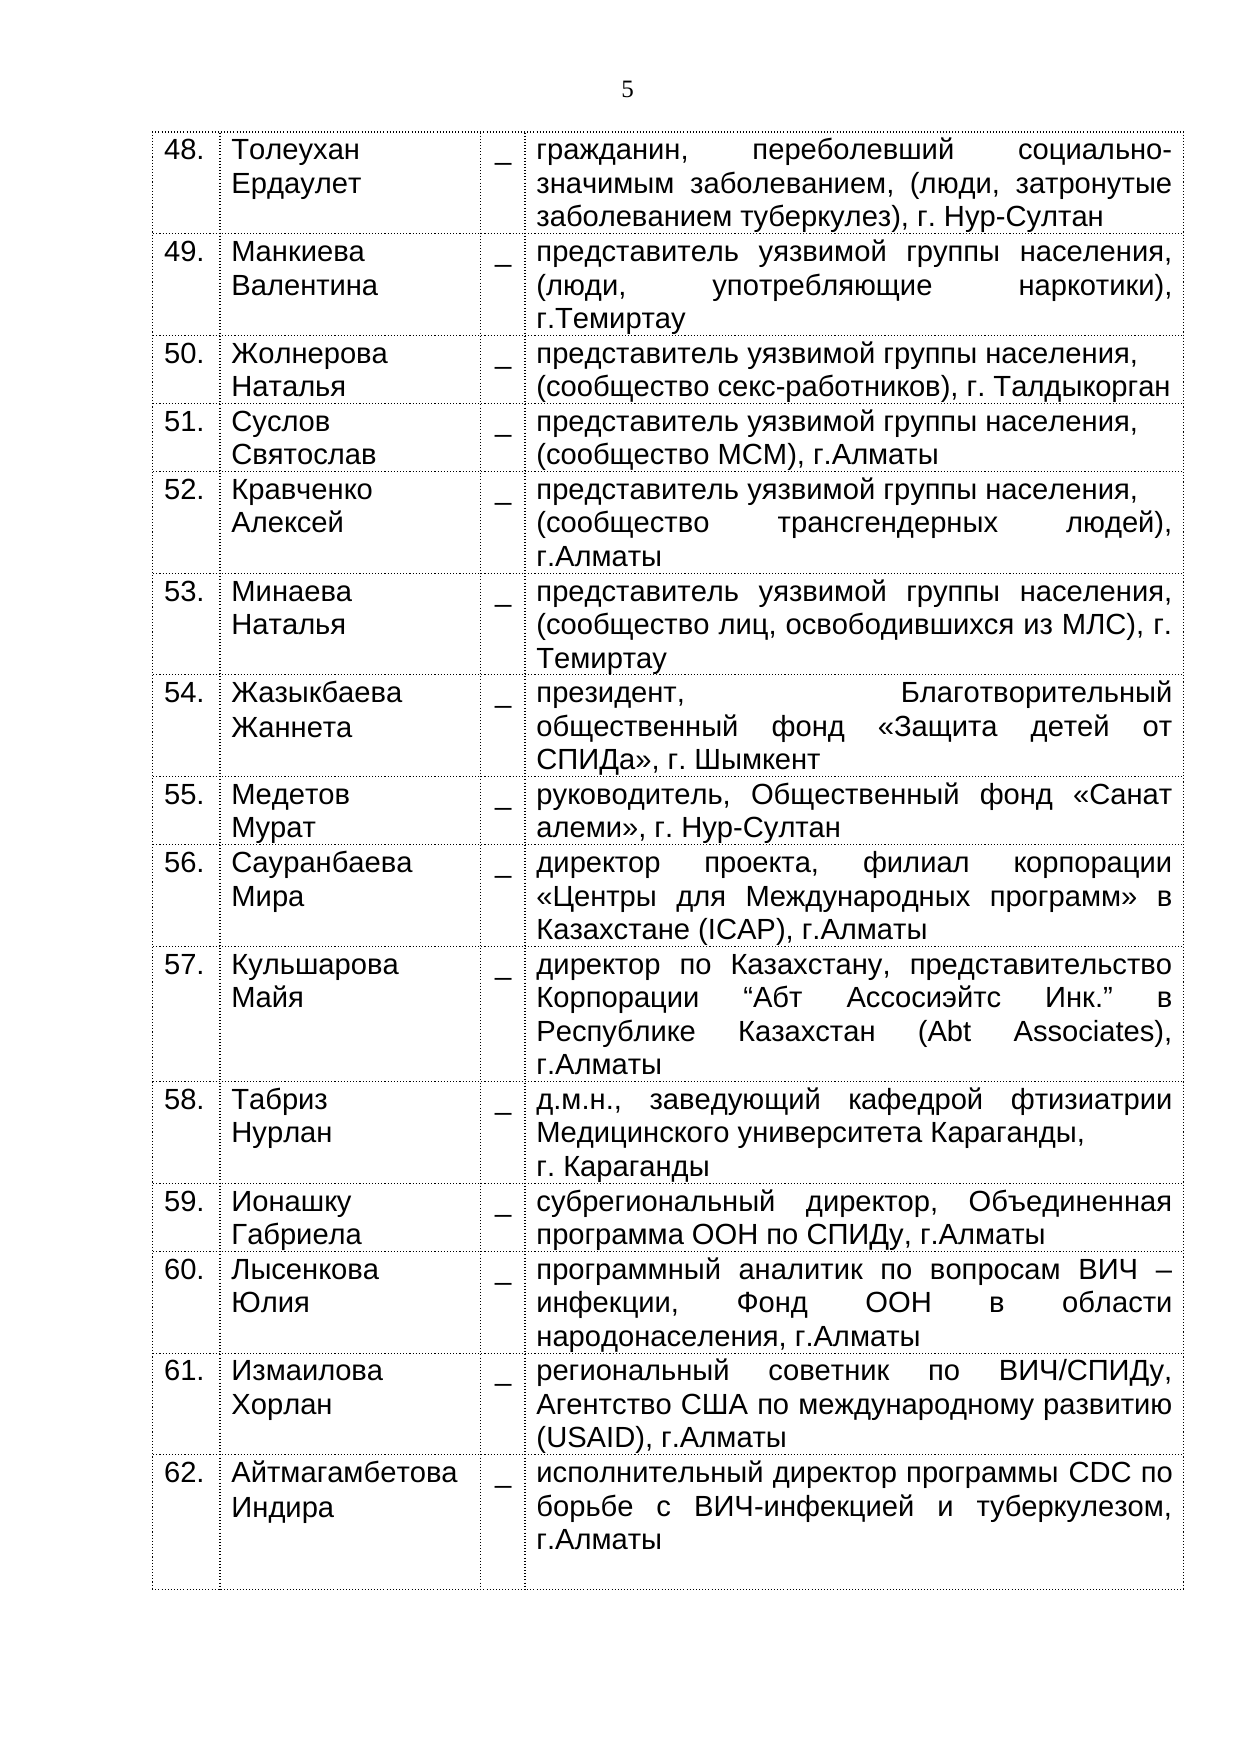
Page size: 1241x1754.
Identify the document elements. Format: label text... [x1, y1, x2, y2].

table_cell [153, 844, 220, 946]
table_cell [153, 946, 220, 1081]
table_cell представитель уязвимой группы населения, (люди, употребляющие наркотики), г.Темиртау [525, 233, 1184, 335]
table_cell гражданин, переболевший социально-значимым заболеванием, (люди, затронутые заболеванием туберкулез), г. Нур-Султан [525, 131, 1184, 233]
table_cell программный аналитик по вопросам ВИЧ – инфекции, Фонд ООН в области народонаселения, г.Алматы [525, 1251, 1184, 1352]
table_cell Кульшарова Майя [220, 946, 481, 1081]
table_cell [153, 471, 220, 573]
table_cell _ [481, 131, 525, 233]
table_cell _ [481, 573, 525, 674]
table_cell [153, 403, 220, 471]
table_cell представитель уязвимой группы населения, (сообщество трансгендерных людей), г.Алматы [525, 471, 1184, 573]
table_cell президент, Благотворительный общественный фонд «Защита детей от СПИДа», г. Шымкент [525, 674, 1184, 776]
table_cell [153, 131, 220, 233]
table_cell _ [481, 1454, 525, 1589]
table_cell [153, 1353, 220, 1454]
table_cell [153, 335, 220, 403]
table_cell Толеухан Ердаулет [220, 131, 481, 233]
table_cell _ [481, 233, 525, 335]
table_cell руководитель, Общественный фонд «Санат алеми», г. Нур-Султан [525, 776, 1184, 844]
table_cell _ [481, 1081, 525, 1183]
table_cell [153, 573, 220, 674]
table_cell Измаилова Хорлан [220, 1353, 481, 1454]
table_cell Кравченко Алексей [220, 471, 481, 573]
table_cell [525, 1454, 1184, 1589]
table_cell _ [481, 776, 525, 844]
table_cell региональный советник по ВИЧ/СПИДу, Агентство США по международному развитию (USAID), г.Алматы [525, 1353, 1184, 1454]
table_cell директор проекта, филиал корпорации «Центры для Международных программ» в Казахстане (ICAP), г.Алматы [525, 844, 1184, 946]
table_cell представитель уязвимой группы населения, (сообщество МСМ), г.Алматы [525, 403, 1184, 471]
table_cell Медетов Мурат [220, 776, 481, 844]
table_cell Ионашку Габриела [220, 1183, 481, 1251]
table_cell _ [481, 946, 525, 1081]
table_cell _ [481, 674, 525, 776]
table_cell [153, 233, 220, 335]
table_cell _ [481, 403, 525, 471]
table_cell _ [481, 1183, 525, 1251]
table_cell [220, 1454, 481, 1589]
table_cell _ [481, 844, 525, 946]
table_cell директор по Казахстану, представительство Корпорации “Абт Ассосиэйтс Инк.” в Республике Казахстан (Abt Associates), г.Алматы [525, 946, 1184, 1081]
table_cell [153, 1454, 220, 1589]
table_cell Минаева Наталья [220, 573, 481, 674]
table_cell _ [481, 1353, 525, 1454]
table_cell _ [481, 1251, 525, 1352]
table_cell [153, 776, 220, 844]
table_cell [153, 1081, 220, 1183]
table_cell [153, 1251, 220, 1352]
table_cell Манкиева Валентина [220, 233, 481, 335]
table_cell Жазыкбаева Жаннета [220, 674, 481, 776]
table_cell д.м.н., заведующий кафедрой фтизиатрии Медицинского университета Караганды, г. Караганды [525, 1081, 1184, 1183]
table_cell _ [481, 471, 525, 573]
table_cell [153, 674, 220, 776]
table_cell [153, 1183, 220, 1251]
table_cell представитель уязвимой группы населения, (сообщество лиц, освободившихся из МЛС), г. Темиртау [525, 573, 1184, 674]
table_cell Суслов Святослав [220, 403, 481, 471]
table_cell Сауранбаева Мира [220, 844, 481, 946]
table_cell субрегиональный директор, Объединенная программа ООН по СПИДу, г.Алматы [525, 1183, 1184, 1251]
table_cell представитель уязвимой группы населения, (сообщество секс-работников), г. Талдыкорган [525, 335, 1184, 403]
table_cell Жолнерова Наталья [220, 335, 481, 403]
table_cell Лысенкова Юлия [220, 1251, 481, 1352]
table_cell _ [481, 335, 525, 403]
table_cell Табриз Нурлан [220, 1081, 481, 1183]
